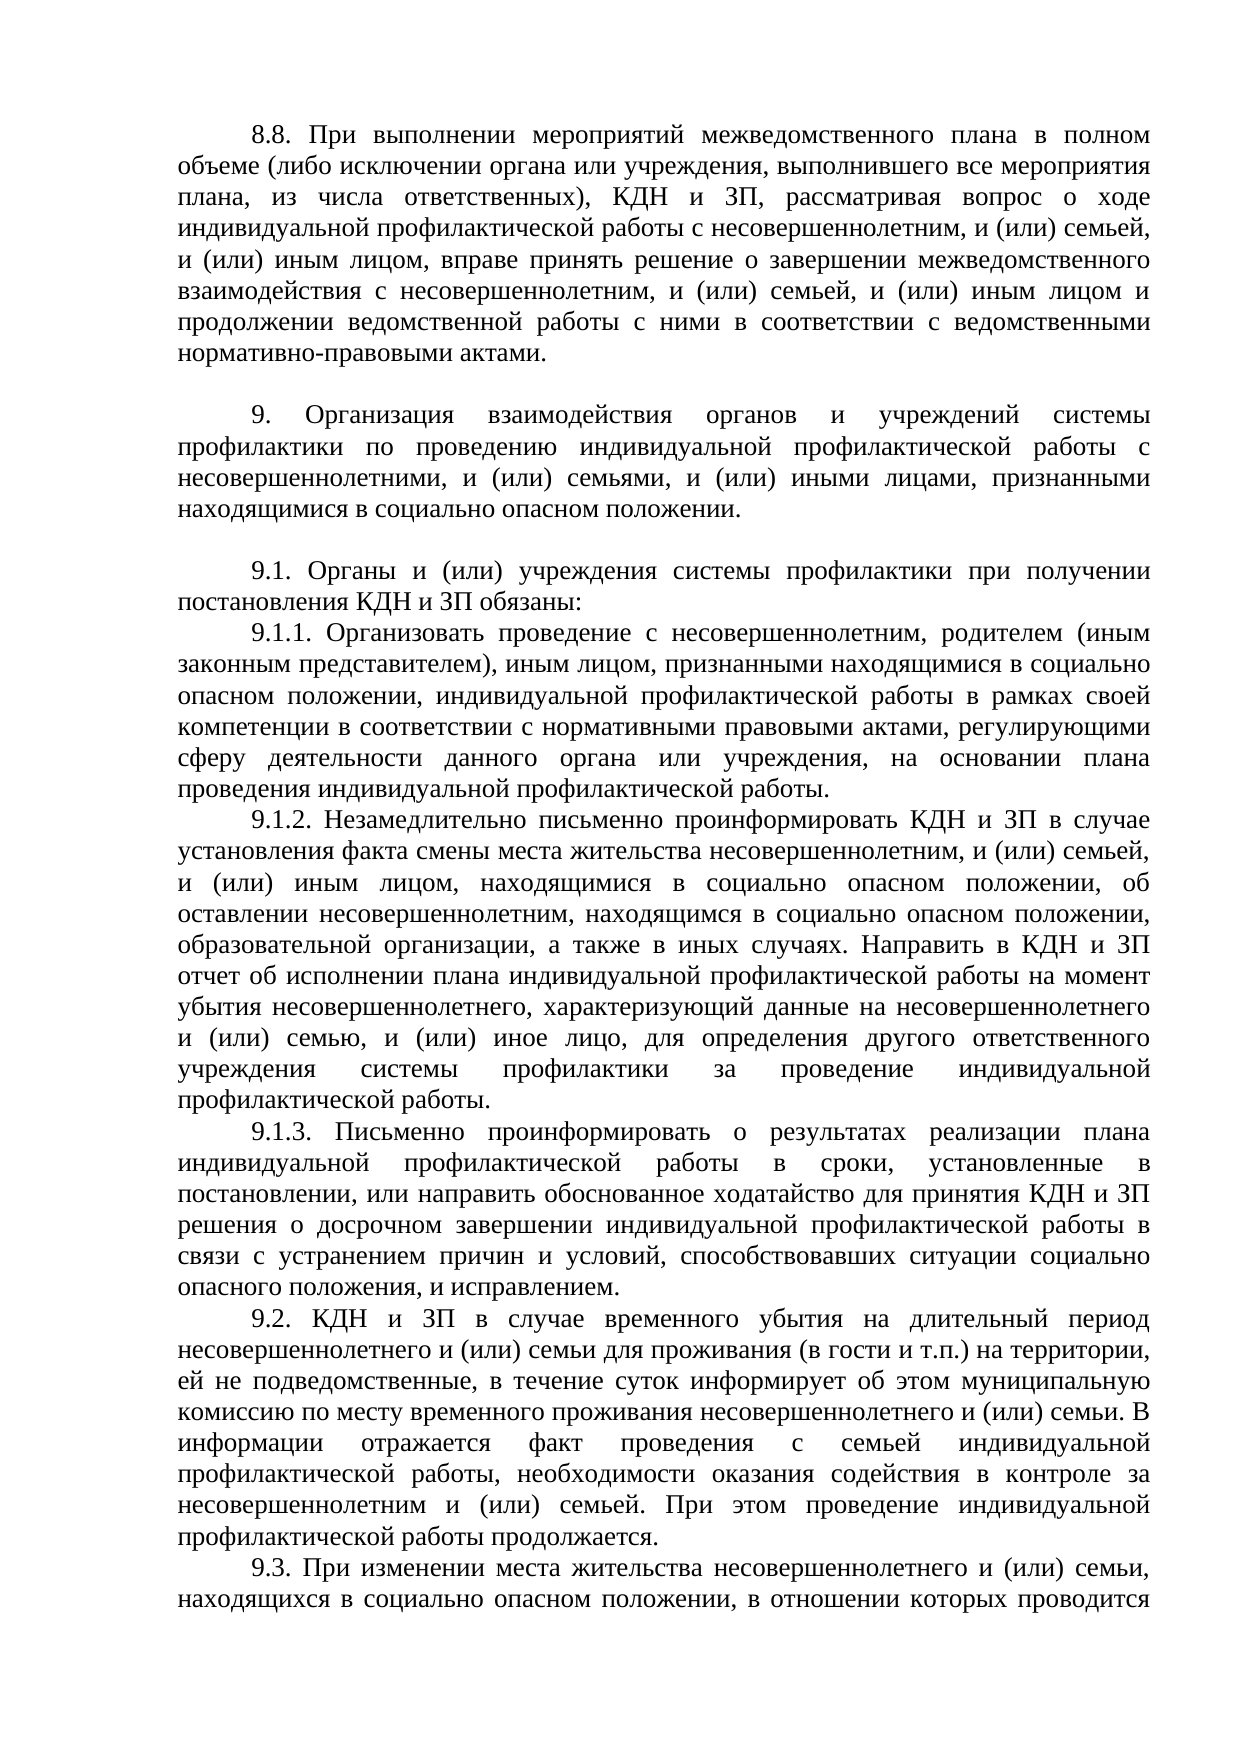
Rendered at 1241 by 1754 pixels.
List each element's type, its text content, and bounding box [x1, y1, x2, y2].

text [177, 1551, 1152, 1613]
text 9.2. КДН и ЗП в случае временного убытия на длительный период несовершеннолетнего и (или) семьи для проживания (в гости и т.п.) на территории, ей не подведомственные, в течение суток информирует об этом муниципальную комиссию по месту временного проживания несовершеннолетнего и (или) семьи. В информации отражается факт проведения с семьей индивидуальной профилактической работы, необходимости оказания содействия в контроле за несовершеннолетним и (или) семьей. При этом проведение индивидуальной профилактической работы продолжается. [177, 1302, 1152, 1551]
text 9. Организация взаимодействия органов и учреждений системы профилактики по проведению индивидуальной профилактической работы с несовершеннолетними, и (или) семьями, и (или) иными лицами, признанными находящимися в социально опасном положении. [177, 398, 1152, 523]
text 9.1.2. Незамедлительно письменно проинформировать КДН и ЗП в случае установления факта смены места жительства несовершеннолетним, и (или) семьей, и (или) иным лицом, находящимися в социально опасном положении, об оставлении несовершеннолетним, находящимся в социально опасном положении, образовательной организации, а также в иных случаях. Направить в КДН и ЗП отчет об исполнении плана индивидуальной профилактической работы на момент убытия несовершеннолетнего, характеризующий данные на несовершеннолетнего и (или) семью, и (или) иное лицо, для определения другого ответственного учреждения системы профилактики за проведение индивидуальной профилактической работы. [177, 803, 1152, 1115]
text 9.1.3. Письменно проинформировать о результатах реализации плана индивидуальной профилактической работы в сроки, установленные в постановлении, или направить обоснованное ходатайство для принятия КДН и ЗП решения о досрочном завершении индивидуальной профилактической работы в связи с устранением причин и условий, способствовавших ситуации социально опасного положения, и исправлением. [177, 1115, 1152, 1302]
text 8.8. При выполнении мероприятий межведомственного плана в полном объеме (либо исключении органа или учреждения, выполнившего все мероприятия плана, из числа ответственных), КДН и ЗП, рассматривая вопрос о ходе индивидуальной профилактической работы с несовершеннолетним, и (или) семьей, и (или) иным лицом, вправе принять решение о завершении межведомственного взаимодействия с несовершеннолетним, и (или) семьей, и (или) иным лицом и продолжении ведомственной работы с ними в соответствии с ведомственными нормативно-правовыми актами. [177, 118, 1152, 367]
text 9.1. Органы и (или) учреждения системы профилактики при получении постановления КДН и ЗП обязаны: [177, 554, 1152, 616]
text 9.1.1. Организовать проведение с несовершеннолетним, родителем (иным законным представителем), иным лицом, признанными находящимися в социально опасном положении, индивидуальной профилактической работы в рамках своей компетенции в соответствии с нормативными правовыми актами, регулирующими сферу деятельности данного органа или учреждения, на основании плана проведения индивидуальной профилактической работы. [177, 616, 1152, 803]
